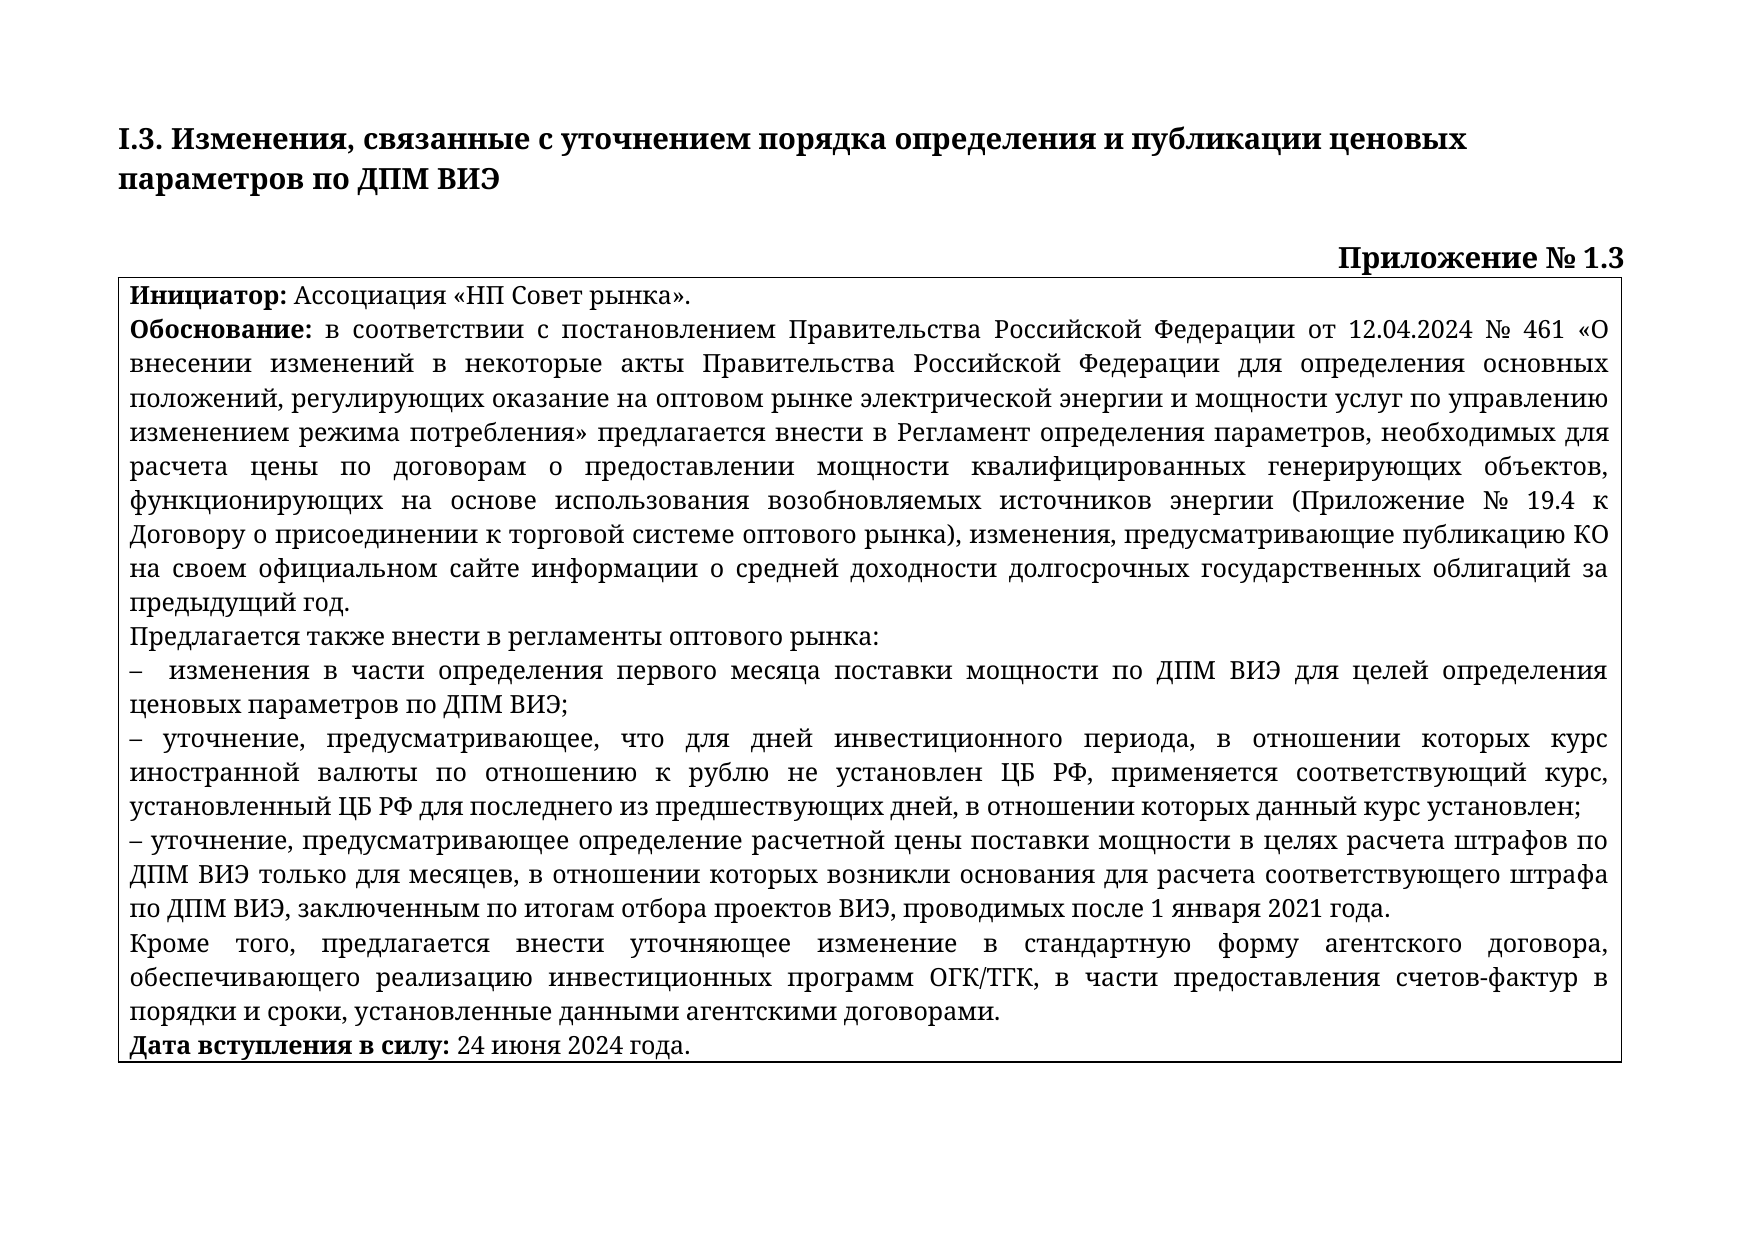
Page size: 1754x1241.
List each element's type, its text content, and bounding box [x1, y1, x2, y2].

text Приложение № 1.3 [118, 237, 1624, 277]
table_header Инициатор: Ассоциация «НП Совет рынка». Обоснование: в соответствии с постановлением Правительства Российской Федерации от 12.04.2024 № 461 «О внесении изменений в некоторые акты Правительства Российской Федерации для определения основных положений, регулирующих оказание на оптовом рынке электрической энергии и мощности услуг по управлению изменением режима потребления» предлагается внести в Регламент определения параметров, необходимых для расчета цены по договорам о предоставлении мощности квалифицированных генерирующих объектов, функционирующих на основе использования возобновляемых источников энергии (Приложение № 19.4 к Договору о присоединении к торговой системе оптового рынка), изменения, предусматривающие публикацию КО на своем официальном сайте информации о средней доходности долгосрочных государственных облигаций за предыдущий год. Предлагается также внести в регламенты оптового рынка: – изменения в части определения первого месяца поставки мощности по ДПМ ВИЭ для целей определения ценовых параметров по ДПМ ВИЭ; – уточнение, предусматривающее, что для дней инвестиционного периода, в отношении которых курс иностранной валюты по отношению к рублю не установлен ЦБ РФ, применяется соответствующий курс, установленный ЦБ РФ для последнего из предшествующих дней, в отношении которых данный курс установлен; – уточнение, предусматривающее определение расчетной цены поставки мощности в целях расчета штрафов по ДПМ ВИЭ только для месяцев, в отношении которых возникли основания для расчета соответствующего штрафа по ДПМ ВИЭ, заключенным по итогам отбора проектов ВИЭ, проводимых после 1 января 2021 года. Кроме того, предлагается внести уточняющее изменение в стандартную форму агентского договора, обеспечивающего реализацию инвестиционных программ ОГК/ТГК, в части предоставления счетов-фактур в порядки и сроки, установленные данными агентскими договорами. Дата вступления в силу: 24 июня 2024 года. [119, 278, 1621, 1061]
text I.3. Изменения, связанные с уточнением порядка определения и публикации ценовых параметров по ДПМ ВИЭ [118, 118, 1621, 198]
